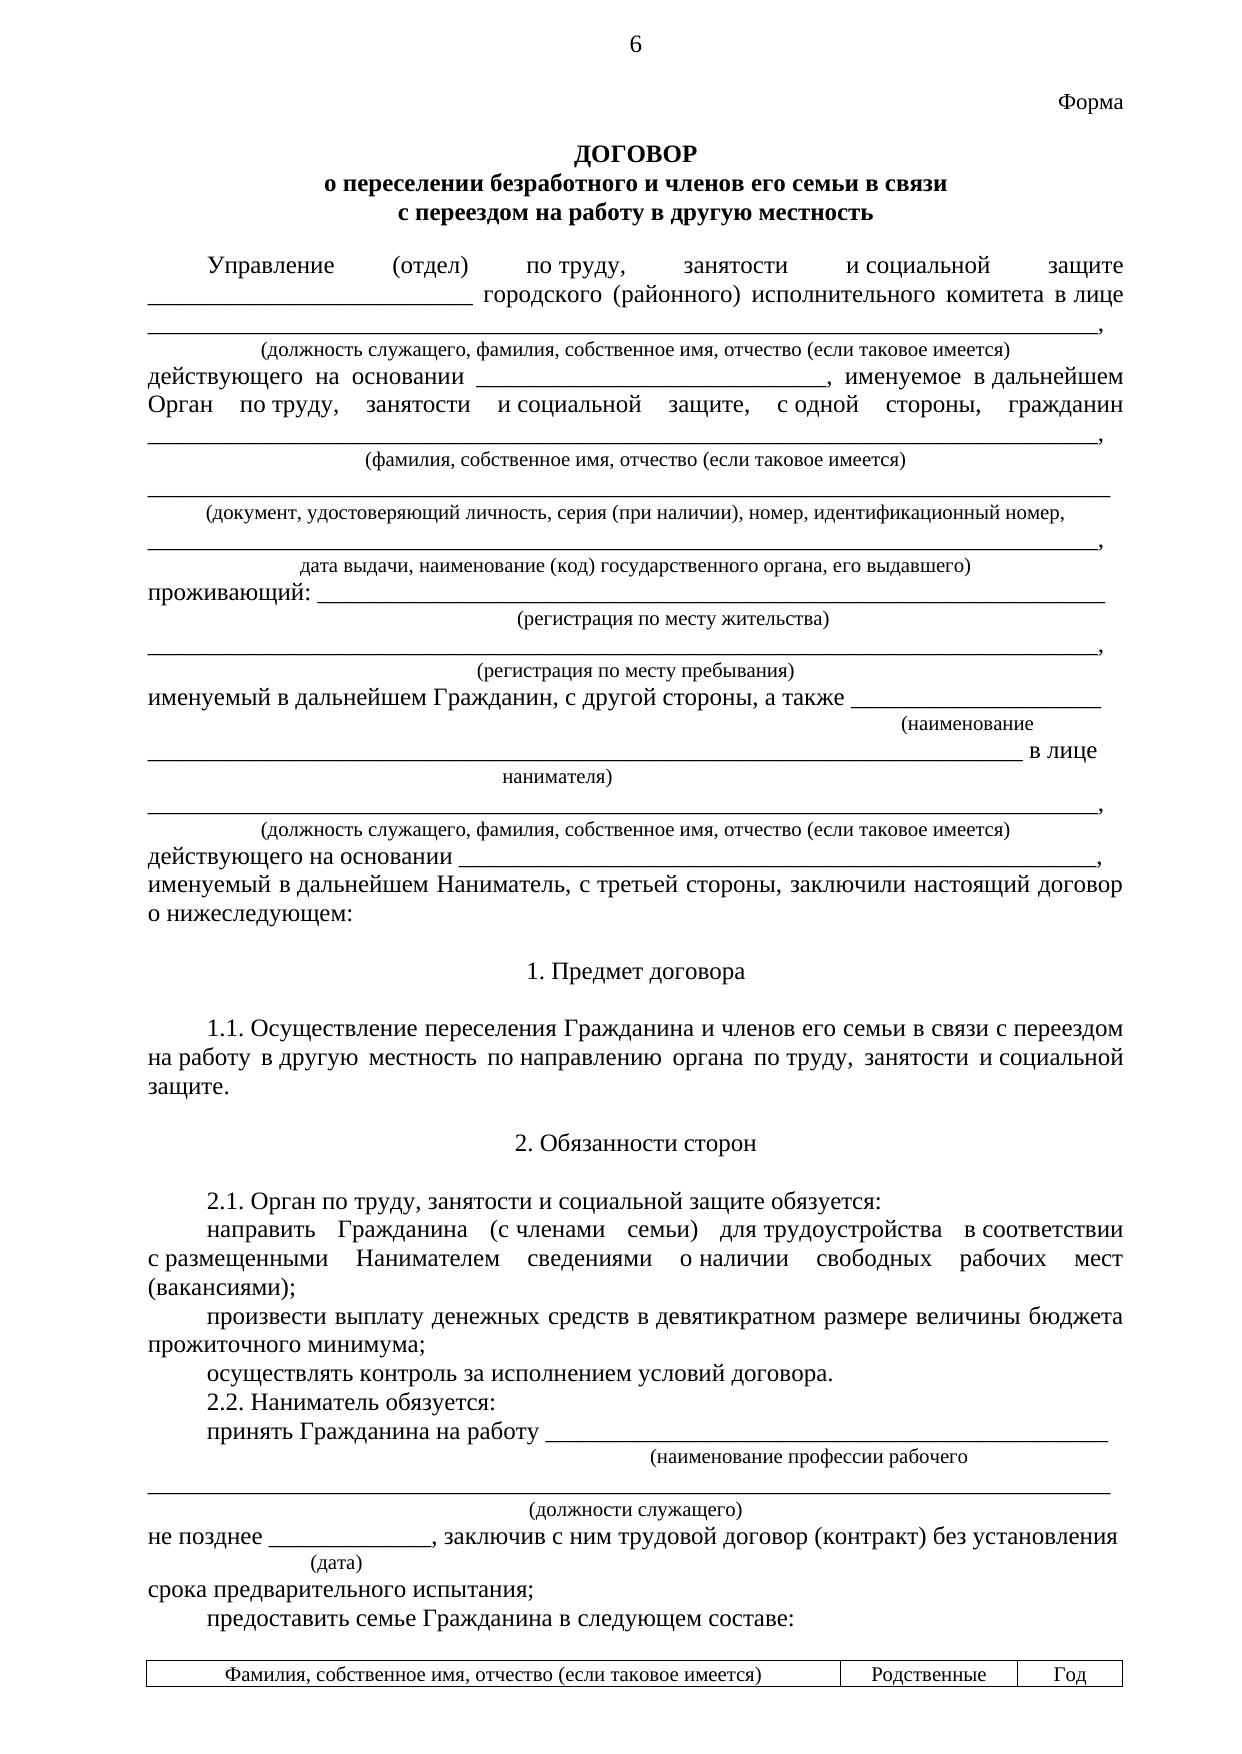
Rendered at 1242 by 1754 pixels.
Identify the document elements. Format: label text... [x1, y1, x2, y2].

text ____________________________________________________________________________, [148, 788, 1123, 817]
text действующего на основании ____________________________, именуемое в дальнейшем Орган по труду, занятости и социальной защите, с одной стороны, гражданин ____________________________________________________________________________, [148, 361, 1123, 447]
text не позднее _____________, заключив с ним трудовой договор (контракт) без установления [148, 1521, 1123, 1550]
title ДОГОВОР о переселении безработного и членов его семьи в связи с переездом на работу в другую местность [148, 139, 1123, 225]
text произвести выплату денежных средств в девятикратном размере величины бюджета прожиточного минимума; [148, 1301, 1123, 1358]
text (должность служащего, фамилия, собственное имя, отчество (если таковое имеется) [148, 337, 1123, 361]
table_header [841, 1661, 1017, 1686]
text принять Гражданина на работу _____________________________________________ [148, 1416, 1123, 1444]
text 1. Предмет договора [148, 956, 1123, 984]
text ____________________________________________________________________________, [148, 629, 1123, 658]
text нанимателя) [502, 764, 1123, 788]
text (наименование профессии рабочего [650, 1444, 1123, 1468]
text именуемый в дальнейшем Наниматель, с третьей стороны, заключили настоящий договор о нижеследующем: [148, 869, 1123, 927]
text (дата) [310, 1550, 1123, 1574]
text Управление (отдел) по труду, занятости и социальной защите __________________________ городского (районного) исполнительного комитета в лице ____________________________________________________________________________, [148, 250, 1123, 337]
text предоставить семье Гражданина в следующем составе: [148, 1603, 1123, 1632]
text именуемый в дальнейшем Гражданин, с другой стороны, а также ____________________ [148, 682, 1123, 711]
text срока предварительного испытания; [148, 1574, 1123, 1603]
text проживающий: _______________________________________________________________ [148, 577, 1123, 605]
text (наименование [901, 711, 1123, 735]
text (фамилия, собственное имя, отчество (если таковое имеется) [148, 447, 1123, 471]
text (должность служащего, фамилия, собственное имя, отчество (если таковое имеется) [148, 817, 1123, 841]
text осуществлять контроль за исполнением условий договора. [148, 1358, 1123, 1387]
text 2.2. Наниматель обязуется: [148, 1387, 1123, 1416]
text (регистрация по месту жительства) [517, 605, 1123, 629]
text _____________________________________________________________________________ [148, 1468, 1123, 1497]
text (регистрация по месту пребывания) [148, 658, 1123, 682]
text 2. Обязанности сторон [148, 1128, 1123, 1157]
text 2.1. Орган по труду, занятости и социальной защите обязуется: [148, 1186, 1123, 1214]
text действующего на основании ___________________________________________________, [148, 841, 1123, 869]
text дата выдачи, наименование (код) государственного органа, его выдавшего) [148, 553, 1123, 577]
text (должности служащего) [148, 1497, 1123, 1521]
text _____________________________________________________________________________ [148, 471, 1123, 500]
text ______________________________________________________________________ в лице [148, 735, 1123, 764]
text направить Гражданина (с членами семьи) для трудоустройства в соответствии с размещенными Нанимателем сведениями о наличии свободных рабочих мест (вакансиями); [148, 1214, 1123, 1301]
table_header Год рождения [1018, 1661, 1122, 1686]
text ____________________________________________________________________________, [148, 524, 1123, 553]
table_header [147, 1661, 840, 1686]
text (документ, удостоверяющий личность, серия (при наличии), номер, идентификационный номер, [148, 500, 1123, 524]
text Форма [148, 88, 1123, 114]
text 1.1. Осуществление переселения Гражданина и членов его семьи в связи с переездом на работу в другую местность по направлению органа по труду, занятости и социальной защите. [148, 1013, 1123, 1099]
